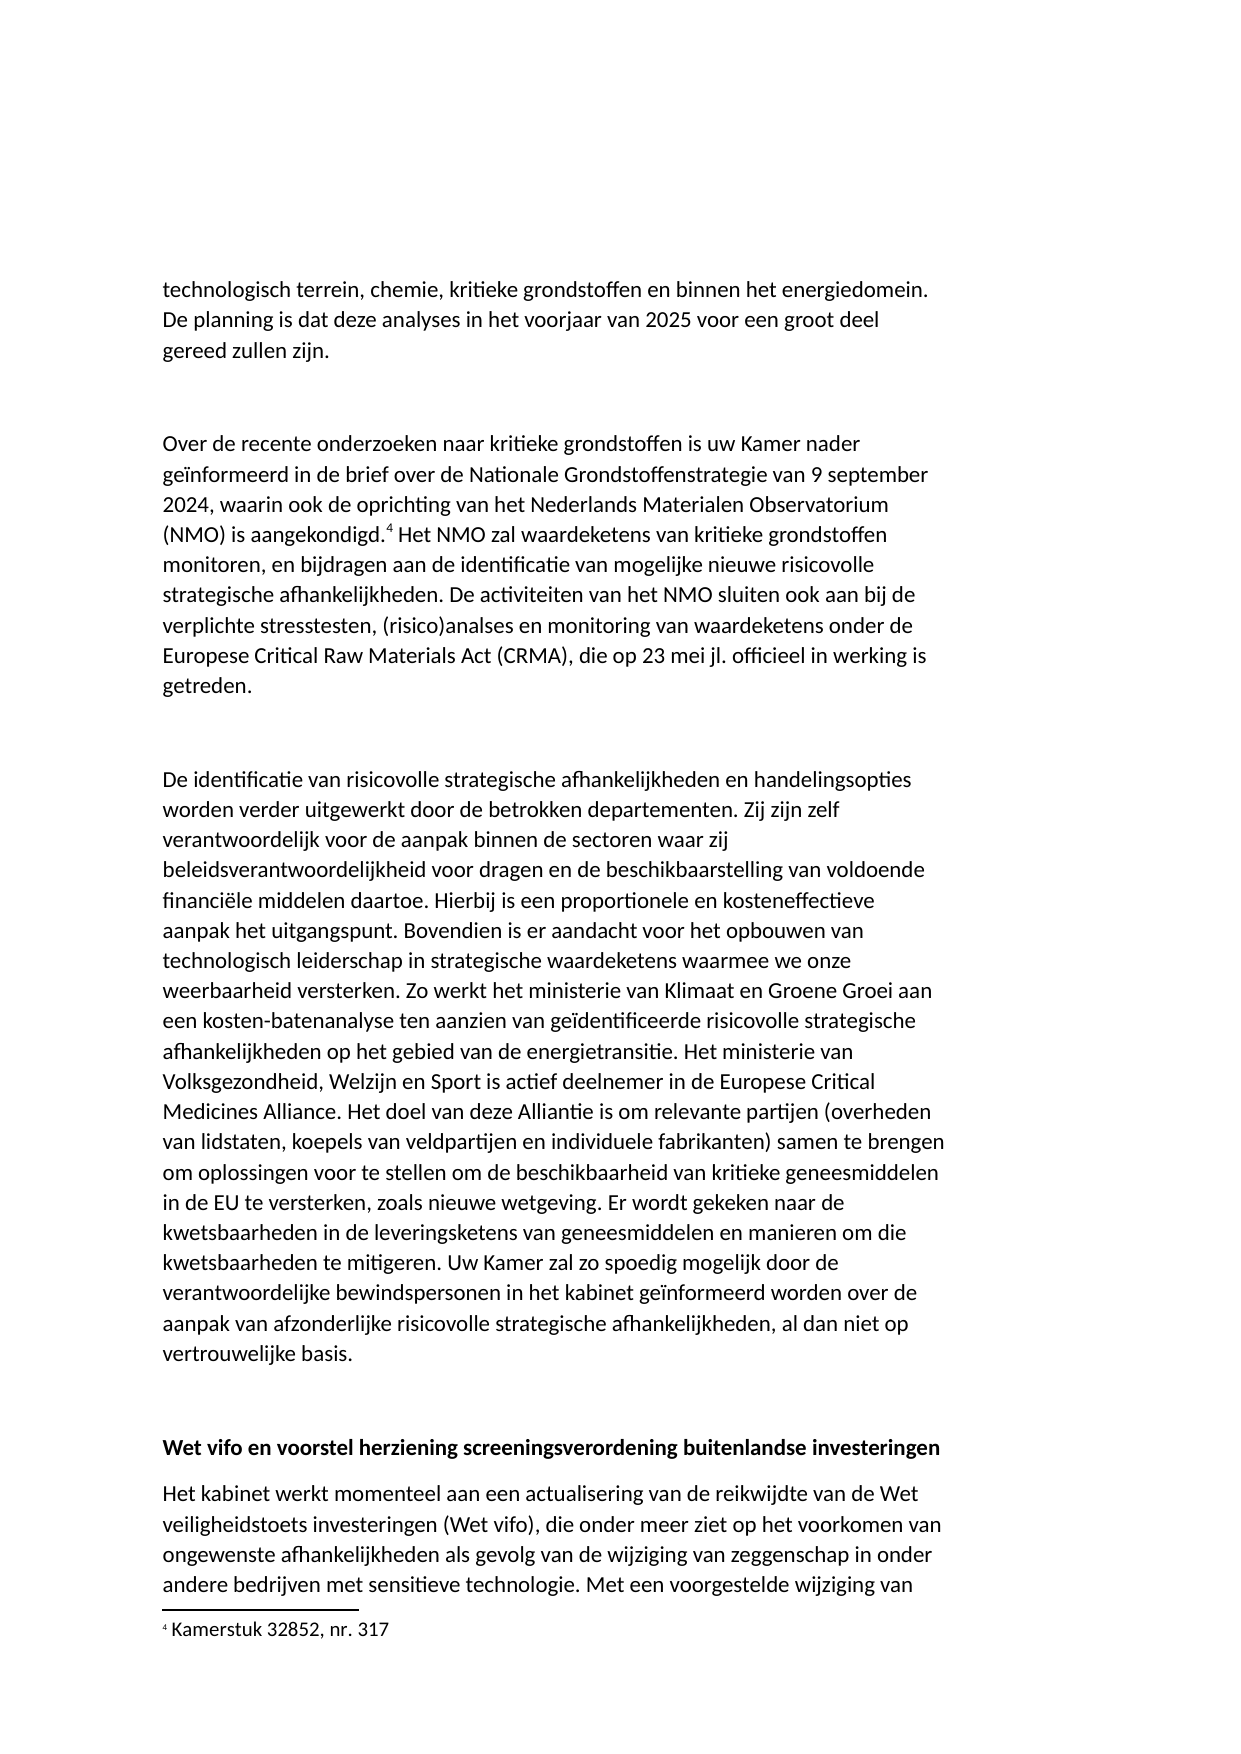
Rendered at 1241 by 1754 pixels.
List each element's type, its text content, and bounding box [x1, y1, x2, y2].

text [162, 275, 947, 364]
text De identificatie van risicovolle strategische afhankelijkheden en handelingsopties worden verder uitgewerkt door de betrokken departementen. Zij zijn zelf verantwoordelijk voor de aanpak binnen de sectoren waar zij beleidsverantwoordelijkheid voor dragen en de beschikbaarstelling van voldoende financiële middelen daartoe. Hierbij is een proportionele en kosteneffectieve aanpak het uitgangspunt. Bovendien is er aandacht voor het opbouwen van technologisch leiderschap in strategische waardeketens waarmee we onze weerbaarheid versterken. Zo werkt het ministerie van Klimaat en Groene Groei aan een kosten-batenanalyse ten aanzien van geïdentificeerde risicovolle strategische afhankelijkheden op het gebied van de energietransitie. Het ministerie van Volksgezondheid, Welzijn en Sport is actief deelnemer in de Europese Critical Medicines Alliance. Het doel van deze Alliantie is om relevante partijen (overheden van lidstaten, koepels van veldpartijen en individuele fabrikanten) samen te brengen om oplossingen voor te stellen om de beschikbaarheid van kritieke geneesmiddelen in de EU te versterken, zoals nieuwe wetgeving. Er wordt gekeken naar de kwetsbaarheden in de leveringsketens van geneesmiddelen en manieren om die kwetsbaarheden te mitigeren. Uw Kamer zal zo spoedig mogelijk door de verantwoordelijke bewindspersonen in het kabinet geïnformeerd worden over de aanpak van afzonderlijke risicovolle strategische afhankelijkheden, al dan niet op vertrouwelijke basis. [162, 765, 947, 1367]
text Wet vifo en voorstel herziening screeningsverordening buitenlandse investeringen [162, 1433, 947, 1461]
text Over de recente onderzoeken naar kritieke grondstoffen is uw Kamer nader geïnformeerd in de brief over de Nationale Grondstoffenstrategie van 9 september 2024, waarin ook de oprichting van het Nederlands Materialen Observatorium (NMO) is aangekondigd. Het NMO zal waardeketens van kritieke grondstoffen monitoren, en bijdragen aan de identificatie van mogelijke nieuwe risicovolle strategische afhankelijkheden. De activiteiten van het NMO sluiten ook aan bij de verplichte stresstesten, (risico)analses en monitoring van waardeketens onder de Europese Critical Raw Materials Act (CRMA), die op 23 mei jl. officieel in werking is getreden. [162, 429, 947, 699]
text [162, 1479, 947, 1598]
